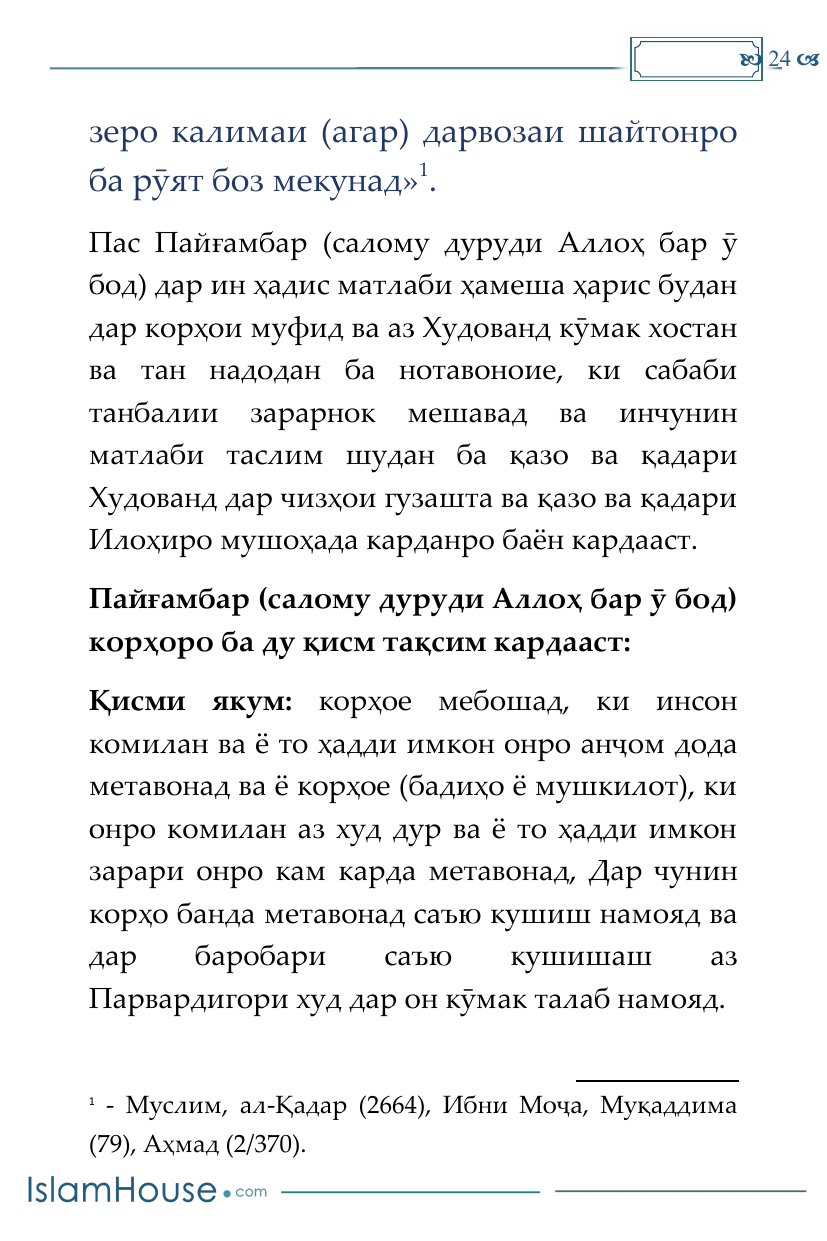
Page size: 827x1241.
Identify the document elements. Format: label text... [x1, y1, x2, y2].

text Қисми якум: корҳое мебошад, ки инсон комилан ва ё то ҳадди имкон онро анҷом дода метавонад ва ё корҳое (бадиҳо ё мушкилот), ки онро комилан аз худ дур ва ё то ҳадди имкон зарари онро кам карда метавонад, Дар чунин корҳо банда метавонад саъю кушиш намояд ва дар баробари саъю кушишаш аз Парвардигори худ дар он кӯмак талаб намояд. [89, 679, 738, 1016]
text Пас Пайғамбар (салому дуруди Аллоҳ бар ӯ бод) дар ин ҳадис матлаби ҳамеша ҳарис будан дар корҳои муфид ва аз Худованд кӯмак хостан ва тан надодан ба нотавоноие, ки сабаби танбалии зарарнок мешавад ва инчунин матлаби таслим шудан ба қазо ва қадари Худованд дар чизҳои гузашта ва қазо ва қадари Илоҳиро мушоҳада карданро баён кардааст. [89, 221, 738, 558]
picture [548, 1170, 807, 1208]
text Пайғамбар (салому дуруди Аллоҳ бар ӯ бод) корҳоро ба ду қисм тақсим кардааст: [89, 578, 738, 660]
picture [20, 1171, 541, 1209]
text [89, 107, 738, 201]
